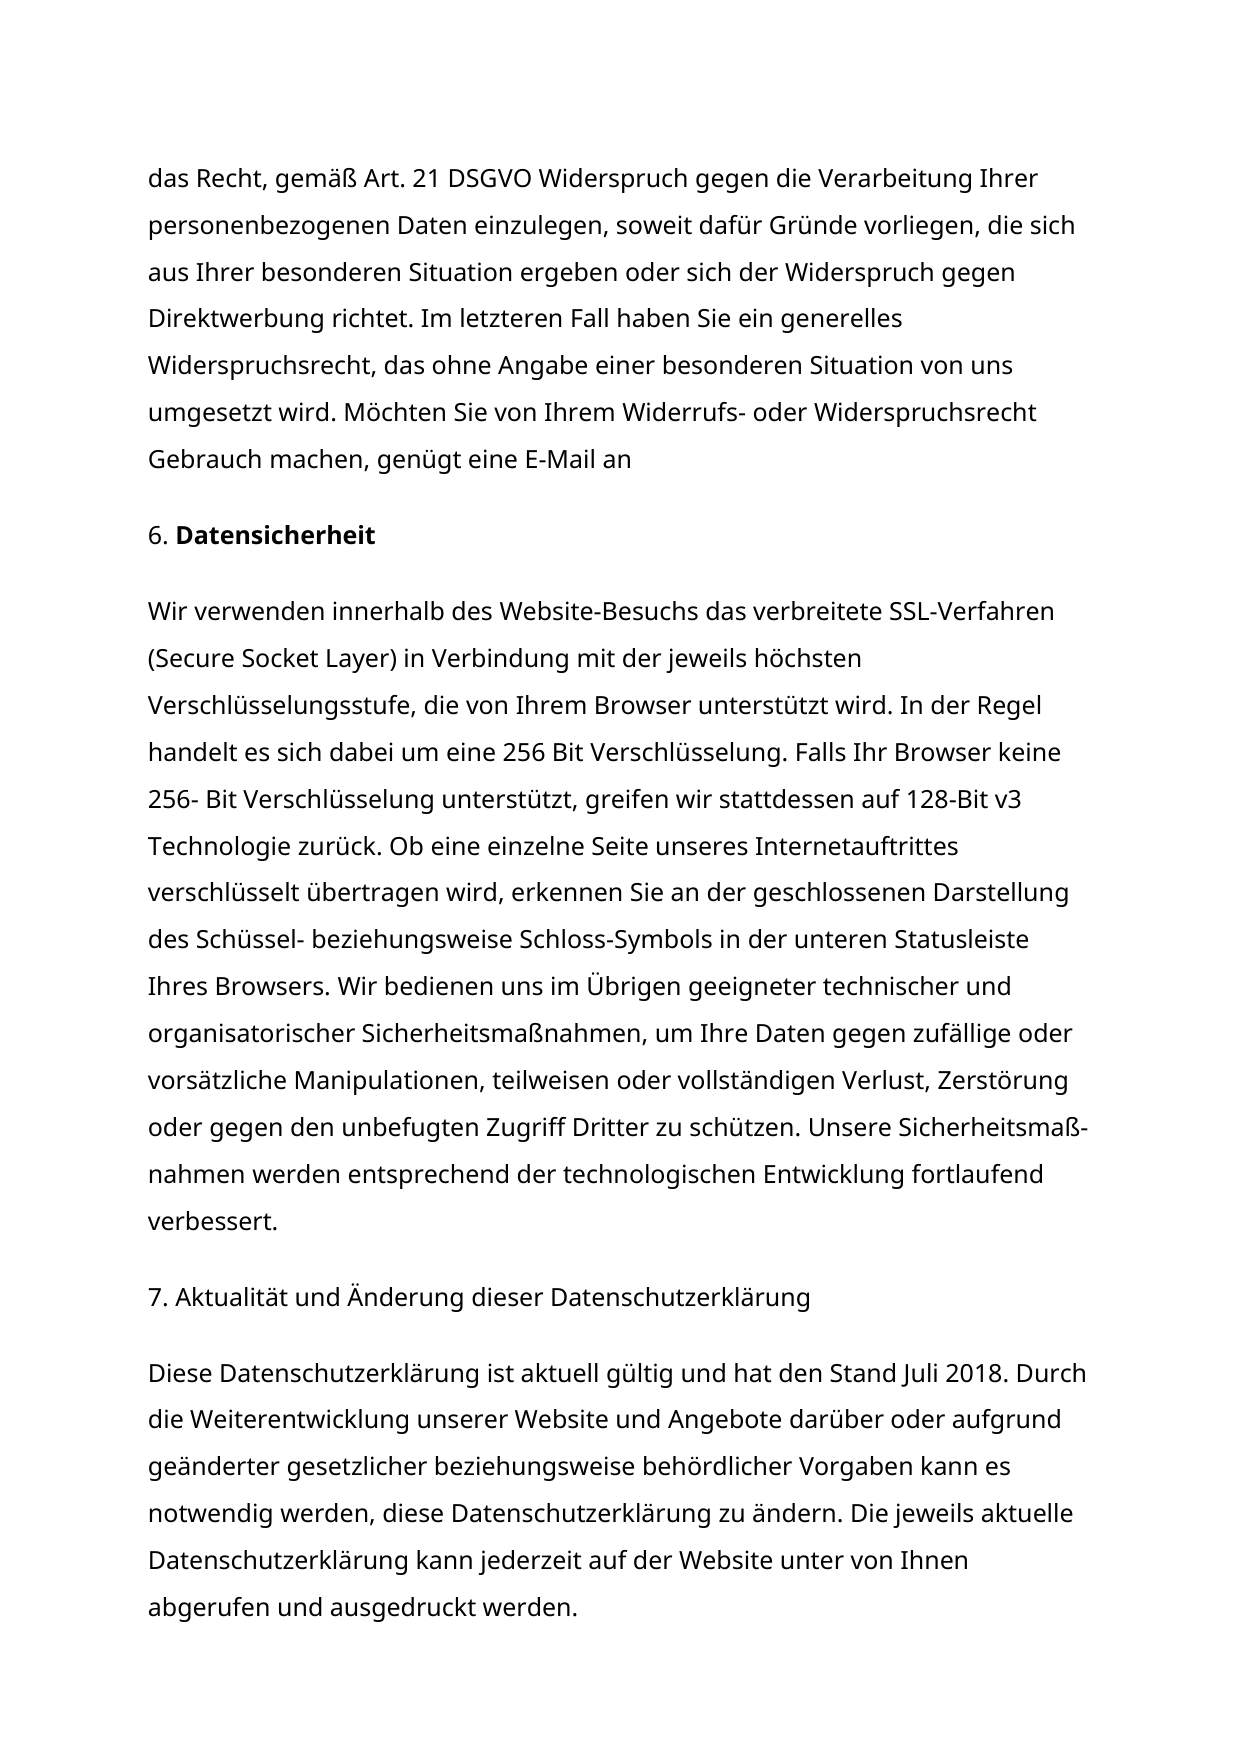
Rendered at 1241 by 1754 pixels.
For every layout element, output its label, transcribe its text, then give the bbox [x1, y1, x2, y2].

text 6. Datensicherheit [148, 505, 1093, 552]
text 7. Aktualität und Änderung dieser Datenschutzerklärung [148, 1266, 1093, 1313]
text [148, 148, 1093, 476]
text Diese Datenschutzerklärung ist aktuell gültig und hat den Stand Juli 2018. Durch die Weiterentwicklung unserer Website und Angebote darüber oder aufgrund geänderter gesetzlicher beziehungsweise behördlicher Vorgaben kann es notwendig werden, diese Datenschutzerklärung zu ändern. Die jeweils aktuelle Datenschutzerklärung kann jederzeit auf der Website unter von Ihnen abgerufen und ausgedruckt werden. [148, 1342, 1093, 1624]
text Wir verwenden innerhalb des Website-Besuchs das verbreitete SSL-Verfahren (Secure Socket Layer) in Verbindung mit der jeweils höchsten Verschlüsselungsstufe, die von Ihrem Browser unterstützt wird. In der Regel handelt es sich dabei um eine 256 Bit Verschlüsselung. Falls Ihr Browser keine 256- Bit Verschlüsselung unterstützt, greifen wir stattdessen auf 128-Bit v3 Technologie zurück. Ob eine einzelne Seite unseres Internetauftrittes verschlüsselt übertragen wird, erkennen Sie an der geschlossenen Darstellung des Schüssel- beziehungsweise Schloss-Symbols in der unteren Statusleiste Ihres Browsers. Wir bedienen uns im Übrigen geeigneter technischer und organisatorischer Sicherheitsmaßnahmen, um Ihre Daten gegen zufällige oder vorsätzliche Manipulationen, teilweisen oder vollständigen Verlust, Zerstörung oder gegen den unbefugten Zugriff Dritter zu schützen. Unsere Sicherheitsmaß- nahmen werden entsprechend der technologischen Entwicklung fortlaufend verbessert. [148, 581, 1093, 1237]
